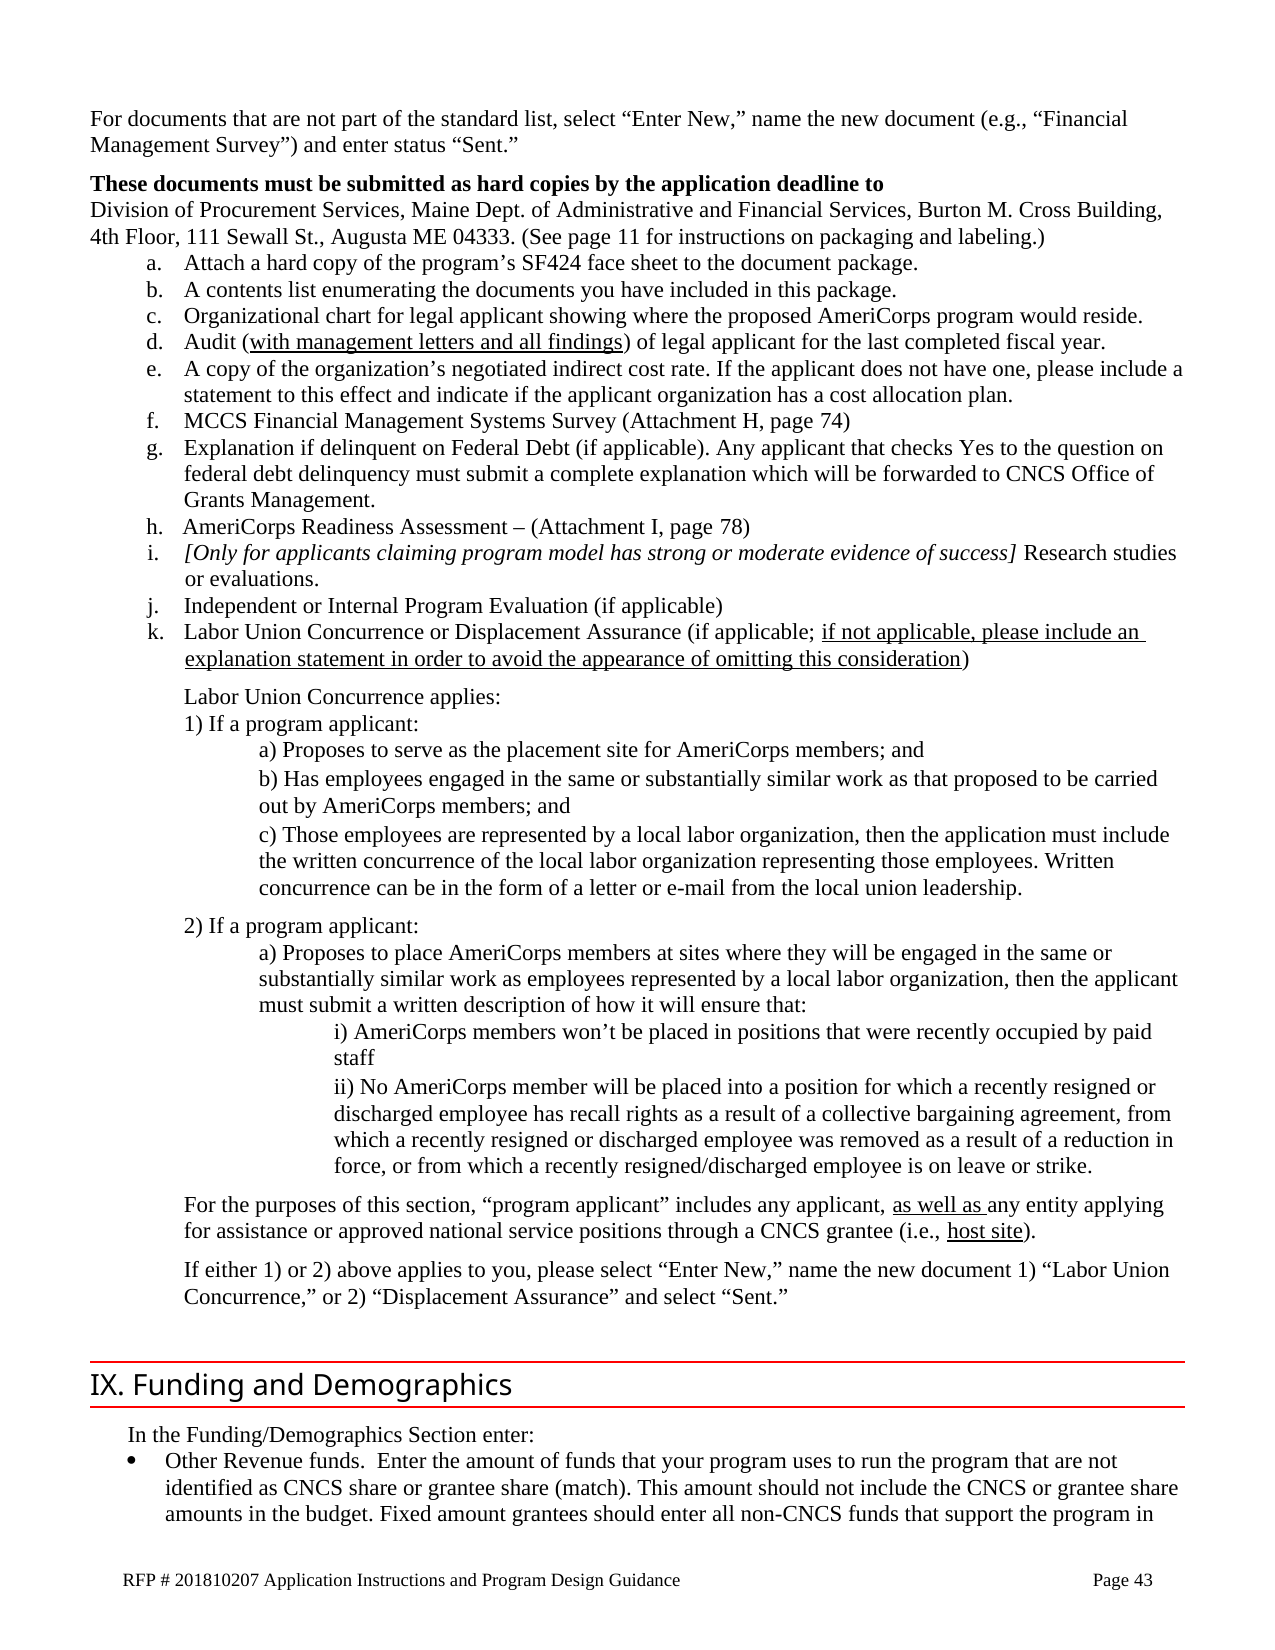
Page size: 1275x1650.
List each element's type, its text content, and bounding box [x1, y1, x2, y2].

list AmeriCorps Readiness Assessment – (Attachment I, page 75) [146, 513, 1185, 539]
list Explanation if delinquent on Federal Debt (if applicable). Any applicant that checks Yes to the question on federal debt delinquency must submit a complete explanation which will be forwarded to CNCS Office of Grants Management. [146, 434, 1185, 513]
list Labor Union Concurrence or Displacement Assurance (if applicable; if not applicable, please include an explanation statement in order to avoid the appearance of omitting this consideration) [147, 618, 1185, 671]
list A copy of the organization’s negotiated indirect cost rate. If the applicant does not have one, please include a statement to this effect and indicate if the applicant organization has a cost allocation plan. [146, 355, 1185, 407]
text In the Funding/Demographics Section enter: [127, 1421, 1185, 1447]
text b) Has employees engaged in the same or substantially similar work as that proposed to be carried out by AmeriCorps members; and [259, 765, 1185, 818]
list MCCS Financial Management Systems Survey (Attachment H, page 72) [146, 407, 1185, 434]
text These documents must be submitted as hard copies by the application deadline to Division of Procurement Services, Maine Dept. of Administrative and Financial Services, Burton M. Cross Building, 4th Floor, 111 Sewall St., Augusta ME 04333. (See page 10 for instructions on packaging and labeling.) [90, 170, 1185, 249]
list Independent or Internal Program Evaluation (if applicable) [147, 592, 1185, 618]
list [Only for applicants claiming program model has strong or moderate evidence of success] Research studies or evaluations. [147, 539, 1185, 592]
list A contents list enumerating the documents you have included in this package. [146, 276, 1185, 302]
text For documents that are not part of the standard list, select “Enter New,” name the new document (e.g., “Financial Management Survey”) and enter status “Sent.” [90, 105, 1185, 158]
list Attach a hard copy of the program’s SF424 face sheet to the document package. [146, 249, 1185, 276]
text i) AmeriCorps members won’t be placed in positions that were recently occupied by paid staff [334, 1018, 1185, 1071]
text Labor Union Concurrence applies: [184, 683, 1185, 710]
text a) Proposes to serve as the placement site for AmeriCorps members; and [259, 736, 1185, 762]
text c) Those employees are represented by a local labor organization, then the application must include the written concurrence of the local labor organization representing those employees. Written concurrence can be in the form of a letter or e-mail from the local union leadership. [259, 821, 1185, 900]
subtitle IX. Funding and Demographics [90, 1363, 1185, 1406]
text ii) No AmeriCorps member will be placed into a position for which a recently resigned or discharged employee has recall rights as a result of a collective bargaining agreement, from which a recently resigned or discharged employee was removed as a result of a reduction in force, or from which a recently resigned/discharged employee is on leave or strike. [334, 1073, 1185, 1179]
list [127, 1447, 1185, 1526]
list Organizational chart for legal applicant showing where the proposed AmeriCorps program would reside. [146, 302, 1185, 328]
text For the purposes of this section, “program applicant” includes any applicant, as well as any entity applying for assistance or approved national service positions through a CNCS grantee (i.e., host site). [184, 1191, 1185, 1244]
text a) Proposes to place AmeriCorps members at sites where they will be engaged in the same or substantially similar work as employees represented by a local labor organization, then the applicant must submit a written description of how it will ensure that: [259, 939, 1185, 1018]
list Audit (with management letters and all findings) of legal applicant for the last completed fiscal year. [146, 328, 1185, 355]
text 2) If a program applicant: [184, 912, 1185, 939]
text If either 1) or 2) above applies to you, please select “Enter New,” name the new document 1) “Labor Union Concurrence,” or 2) “Displacement Assurance” and select “Sent.” [184, 1256, 1185, 1309]
text 1) If a program applicant: [184, 710, 1185, 736]
